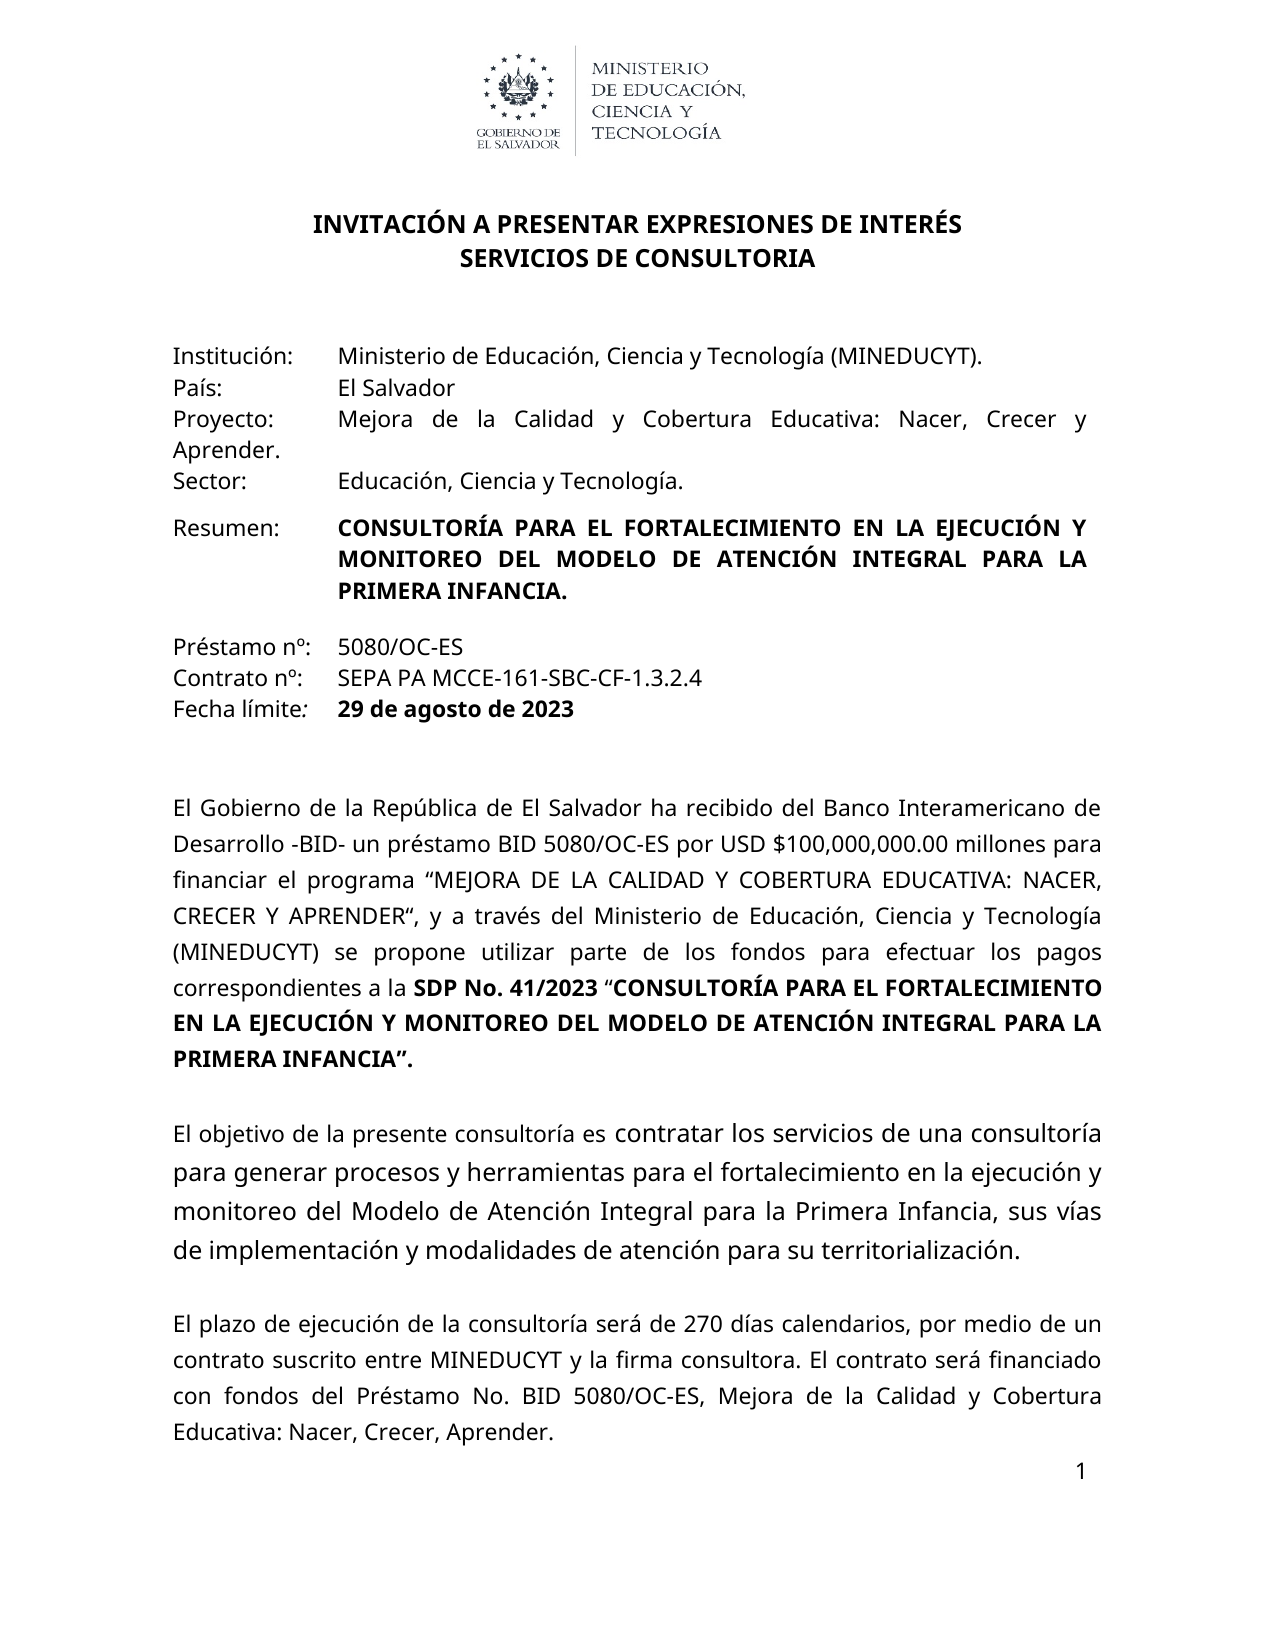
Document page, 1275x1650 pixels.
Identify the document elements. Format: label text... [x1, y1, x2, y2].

text Proyecto: Mejora de la Calidad y Cobertura Educativa: Nacer, Crecer y Aprender. [173, 403, 1087, 465]
text Sector: Educación, Ciencia y Tecnología. [173, 465, 1087, 496]
text Resumen: CONSULTORÍA PARA EL FORTALECIMIENTO EN LA EJECUCIÓN Y MONITOREO DEL MODELO DE ATENCIÓN INTEGRAL PARA LA PRIMERA INFANCIA. [173, 512, 1087, 606]
text Fecha límite: 29 de agosto de 2023 [173, 693, 1087, 724]
text Préstamo nº: 5080/OC-ES [173, 631, 1087, 662]
text El objetivo de la presente consultoría es contratar los servicios de una consultoría para generar procesos y herramientas para el fortalecimiento en la ejecución y monitoreo del Modelo de Atención Integral para la Primera Infancia, sus vías de implementación y modalidades de atención para su territorialización. [173, 1115, 1103, 1267]
text País: El Salvador [173, 371, 1087, 403]
text INVITACIÓN A PRESENTAR EXPRESIONES DE INTERÉS [187, 207, 1087, 241]
text El plazo de ejecución de la consultoría será de 270 días calendarios, por medio de un contrato suscrito entre MINEDUCYT y la firma consultora. El contrato será financiado con fondos del Préstamo No. BID 5080/OC-ES, Mejora de la Calidad y Cobertura Educativa: Nacer, Crecer, Aprender. [173, 1308, 1103, 1447]
text Contrato nº: SEPA PA MCCE-161-SBC-CF-1.3.2.4 [173, 662, 1087, 693]
text El Gobierno de la República de El Salvador ha recibido del Banco Interamericano de Desarrollo -BID- un préstamo BID 5080/OC-ES por USD $100,000,000.00 millones para financiar el programa “MEJORA DE LA CALIDAD Y COBERTURA EDUCATIVA: NACER, CRECER Y APRENDER“, y a través del Ministerio de Educación, Ciencia y Tecnología (MINEDUCYT) se propone utilizar parte de los fondos para efectuar los pagos correspondientes a la SDP No. 41/2023 “CONSULTORÍA PARA EL FORTALECIMIENTO EN LA EJECUCIÓN Y MONITOREO DEL MODELO DE ATENCIÓN INTEGRAL PARA LA PRIMERA INFANCIA”. [173, 792, 1103, 1074]
picture [464, 39, 748, 158]
text SERVICIOS DE CONSULTORIA [187, 241, 1087, 275]
text Institución: Ministerio de Educación, Ciencia y Tecnología (MINEDUCYT). [173, 340, 1087, 371]
